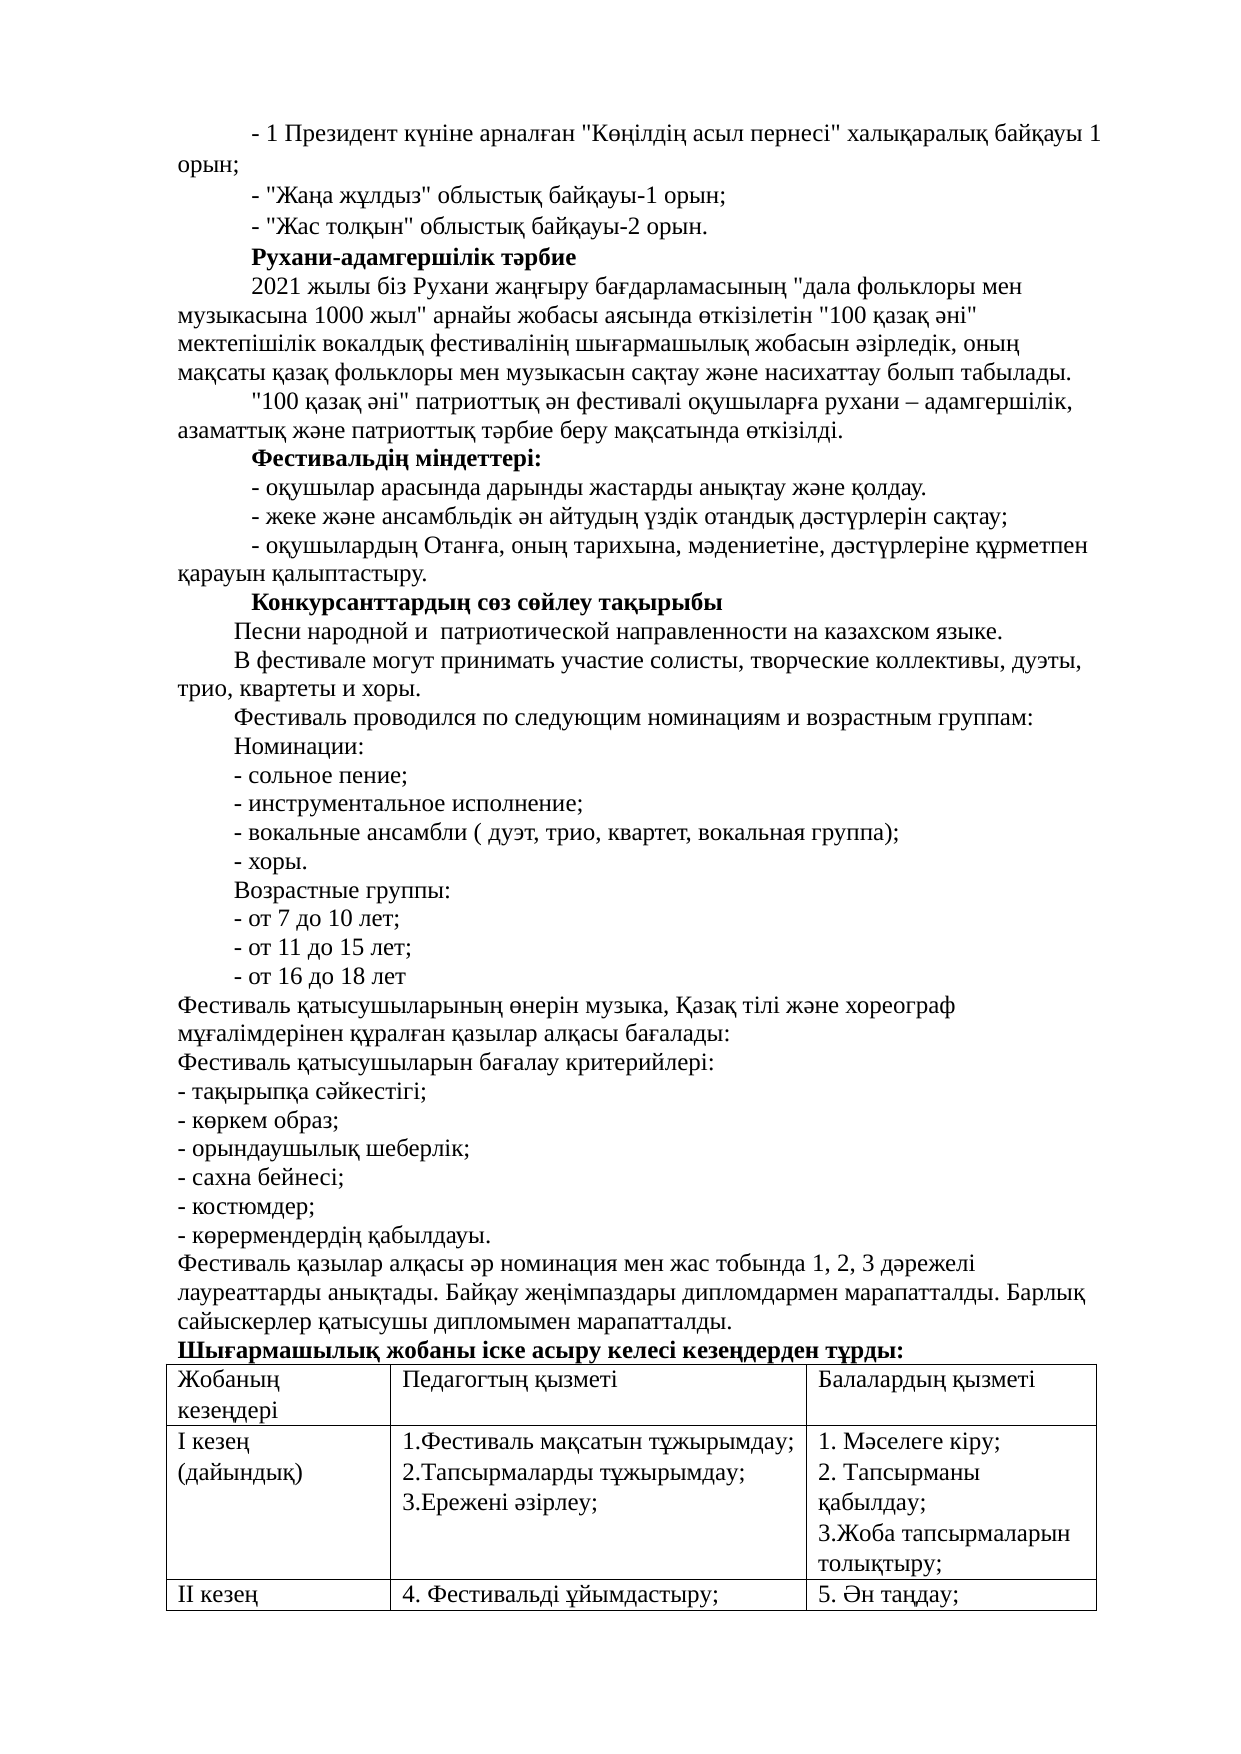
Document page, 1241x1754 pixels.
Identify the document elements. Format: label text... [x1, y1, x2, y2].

text - көркем образ; [177, 1105, 1107, 1133]
text Фестивальдің міндеттері: [177, 443, 1107, 472]
text - от 11 до 15 лет; [177, 932, 1107, 961]
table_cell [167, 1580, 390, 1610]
text - инструментальное исполнение; [177, 788, 1107, 817]
text Песни народной и патриотической направленности на казахском языке. [177, 616, 1107, 645]
text - сольное пение; [177, 760, 1107, 788]
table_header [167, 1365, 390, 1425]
text Конкурсанттардың сөз сөйлеу тақырыбы [177, 587, 1107, 616]
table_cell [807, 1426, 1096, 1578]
text - "Жаңа жұлдыз" облыстық байқауы-1 орын; [177, 180, 1107, 209]
text Фестиваль қатысушыларын бағалау критерийлері: [177, 1047, 1107, 1076]
text - орындаушылық шеберлік; [177, 1133, 1107, 1162]
text - "Жас толқын" облыстық байқауы-2 орын. [177, 211, 1107, 240]
text Фестиваль қатысушыларының өнерін музыка, Қазақ тілі және хореограф мұғалімдерінен құралған қазылар алқасы бағалады: [177, 990, 1107, 1047]
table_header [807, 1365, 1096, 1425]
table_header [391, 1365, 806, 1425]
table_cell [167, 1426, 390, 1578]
text 2021 жылы біз Рухани жаңғыру бағдарламасының "дала фольклоры мен музыкасына 1000 жыл" арнайы жобасы аясында өткізілетін "100 қазақ әні" мектепішілік вокалдық фестивалінің шығармашылық жобасын әзірледік, оның мақсаты қазақ фольклоры мен музыкасын сақтау және насихаттау болып табылады. [177, 271, 1107, 386]
text - хоры. [177, 846, 1107, 875]
text - вокальные ансамбли ( дуэт, трио, квартет, вокальная группа); [177, 817, 1107, 846]
text - жеке және ансамбльдік ән айтудың үздік отандық дәстүрлерін сақтау; [177, 501, 1107, 530]
text "100 қазақ әні" патриоттық ән фестивалі оқушыларға рухани – адамгершілік, азаматтық және патриоттық тәрбие беру мақсатында өткізілді. [177, 386, 1107, 443]
text - от 7 до 10 лет; [177, 903, 1107, 932]
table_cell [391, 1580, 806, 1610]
text - оқушылардың Отанға, оның тарихына, мәдениетіне, дәстүрлеріне құрметпен қарауын қалыптастыру. [177, 530, 1107, 587]
text Номинации: [177, 731, 1107, 760]
text Рухани-адамгершілік тәрбие [177, 242, 1107, 271]
text Шығармашылық жобаны іске асыру келесі кезеңдерден тұрды: [177, 1335, 1107, 1363]
text Возрастные группы: [177, 875, 1107, 903]
text Фестиваль қазылар алқасы әр номинация мен жас тобында 1, 2, 3 дәрежелі лауреаттарды анықтады. Байқау жеңімпаздары дипломдармен марапатталды. Барлық сайыскерлер қатысушы дипломымен марапатталды. [177, 1248, 1107, 1335]
text - оқушылар арасында дарынды жастарды анықтау және қолдау. [177, 472, 1107, 501]
text Фестиваль проводился по следующим номинациям и возрастным группам: [177, 702, 1107, 731]
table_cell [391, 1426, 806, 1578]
text - көрермендердің қабылдауы. [177, 1220, 1107, 1248]
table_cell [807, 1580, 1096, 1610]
text - сахна бейнесі; [177, 1162, 1107, 1191]
text - тақырыпқа сәйкестігі; [177, 1076, 1107, 1105]
text - от 16 до 18 лет [177, 961, 1107, 990]
text - костюмдер; [177, 1191, 1107, 1220]
text В фестивале могут принимать участие солисты, творческие коллективы, дуэты, трио, квартеты и хоры. [177, 645, 1107, 702]
text - 1 Президент күніне арналған "Көңілдің асыл пернесі" халықаралық байқауы 1 орын; [177, 118, 1107, 178]
